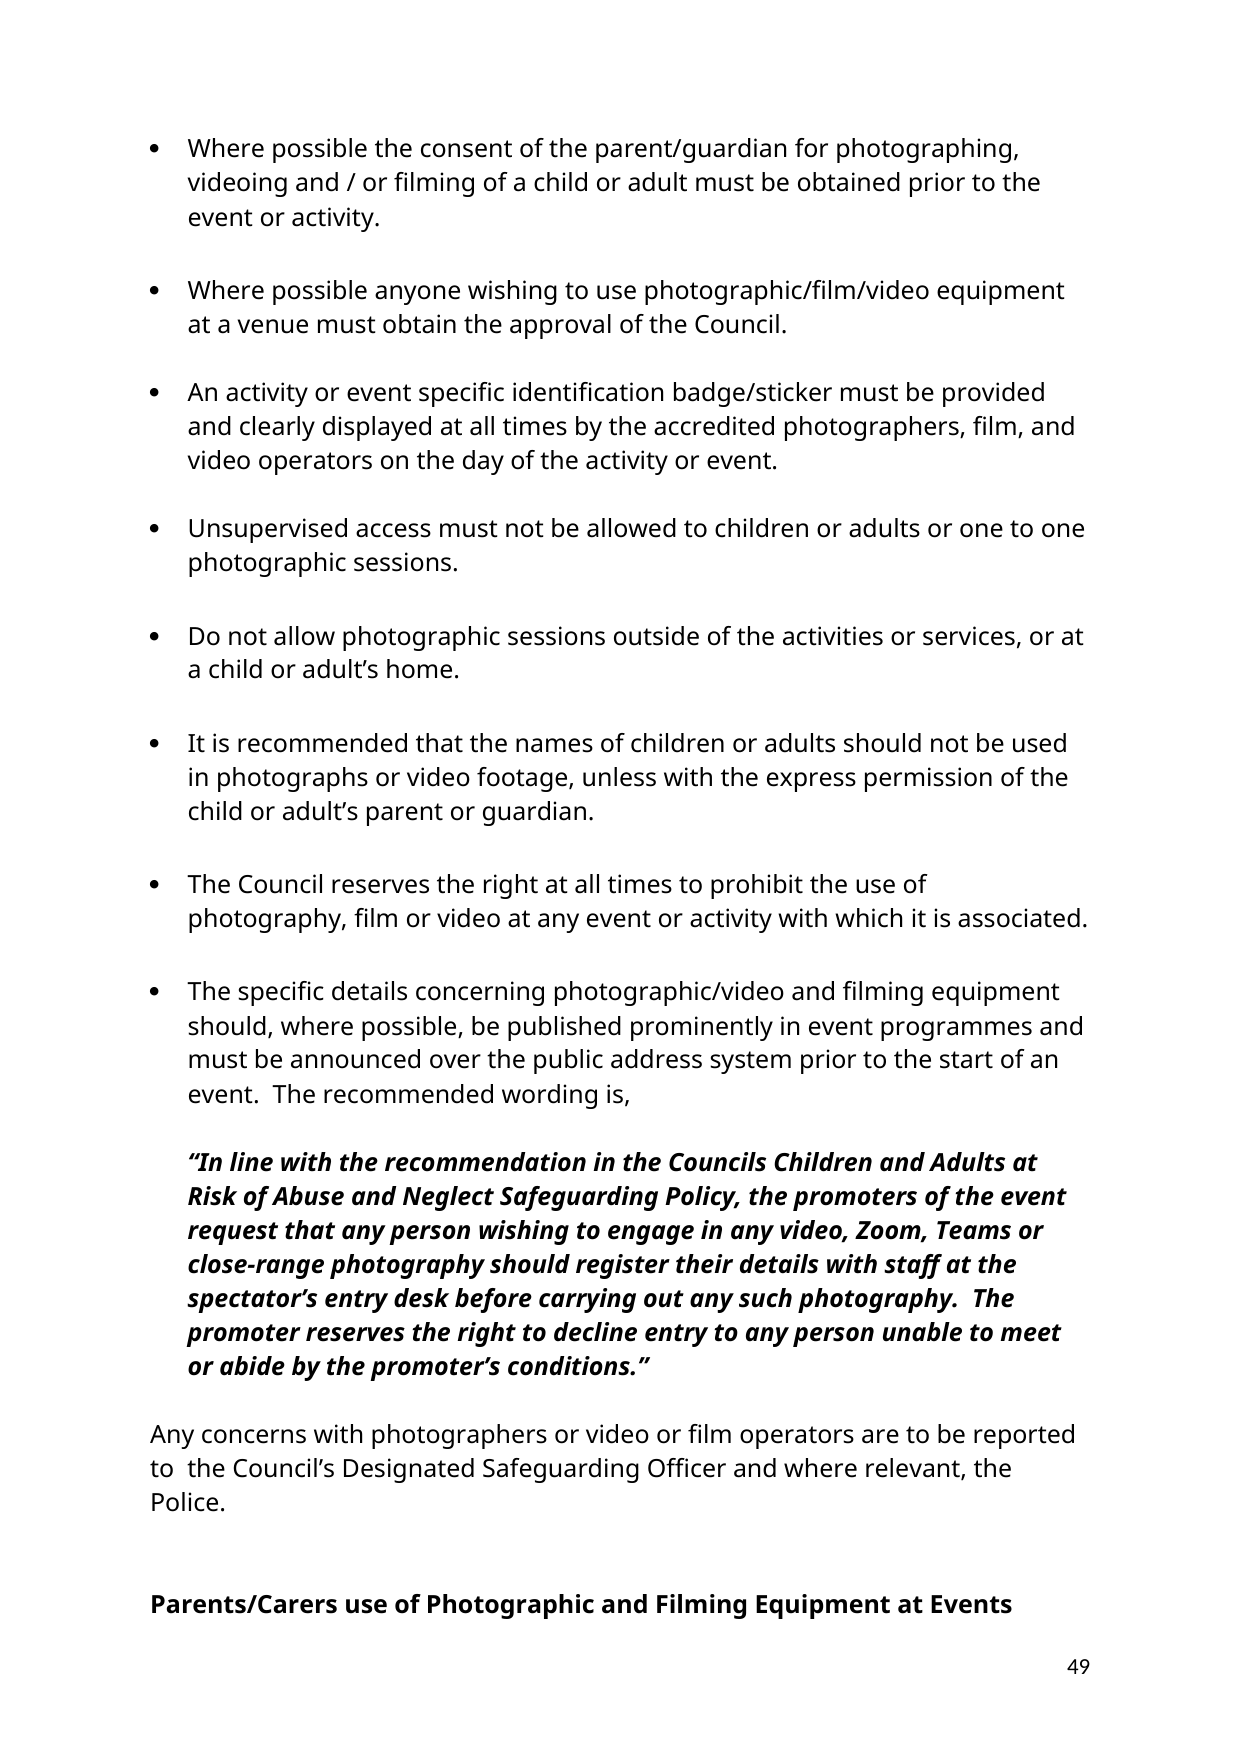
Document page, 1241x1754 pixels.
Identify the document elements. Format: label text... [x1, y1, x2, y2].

list Where possible the consent of the parent/guardian for photographing, videoing and / or filming of a child or adult must be obtained prior to the event or activity. [150, 131, 1090, 233]
list Do not allow photographic sessions outside of the activities or services, or at a child or adult’s home. [150, 618, 1090, 686]
list The Council reserves the right at all times to prohibit the use of photography, film or video at any event or activity with which it is associated. [150, 867, 1090, 935]
list Where possible anyone wishing to use photographic/film/video equipment at a venue must obtain the approval of the Council. [150, 272, 1090, 341]
list An activity or event specific identification badge/sticker must be provided and clearly displayed at all times by the accredited photographers, film, and video operators on the day of the activity or event. [150, 374, 1090, 477]
text “In line with the recommendation in the Councils Children and Adults at Risk of Abuse and Neglect Safeguarding Policy, the promoters of the event request that any person wishing to engage in any video, Zoom, Teams or close-range photography should register their details with staff at the spectator’s entry desk before carrying out any such photography. The promoter reserves the right to decline entry to any person unable to meet or abide by the promoter’s conditions.” [187, 1144, 1090, 1383]
text Any concerns with photographers or video or film operators are to be reported to the Council’s Designated Safeguarding Officer and where relevant, the Police. [150, 1417, 1090, 1519]
list It is recommended that the names of children or adults should not be used in photographs or video footage, unless with the express permission of the child or adult’s parent or guardian. [150, 725, 1090, 828]
list The specific details concerning photographic/video and filming equipment should, where possible, be published prominently in event programmes and must be announced over the public address system prior to the start of an event. The recommended wording is, [150, 974, 1090, 1110]
list Unsupervised access must not be allowed to children or adults or one to one photographic sessions. [150, 511, 1090, 579]
text Parents/Carers use of Photographic and Filming Equipment at Events [150, 1587, 1090, 1621]
